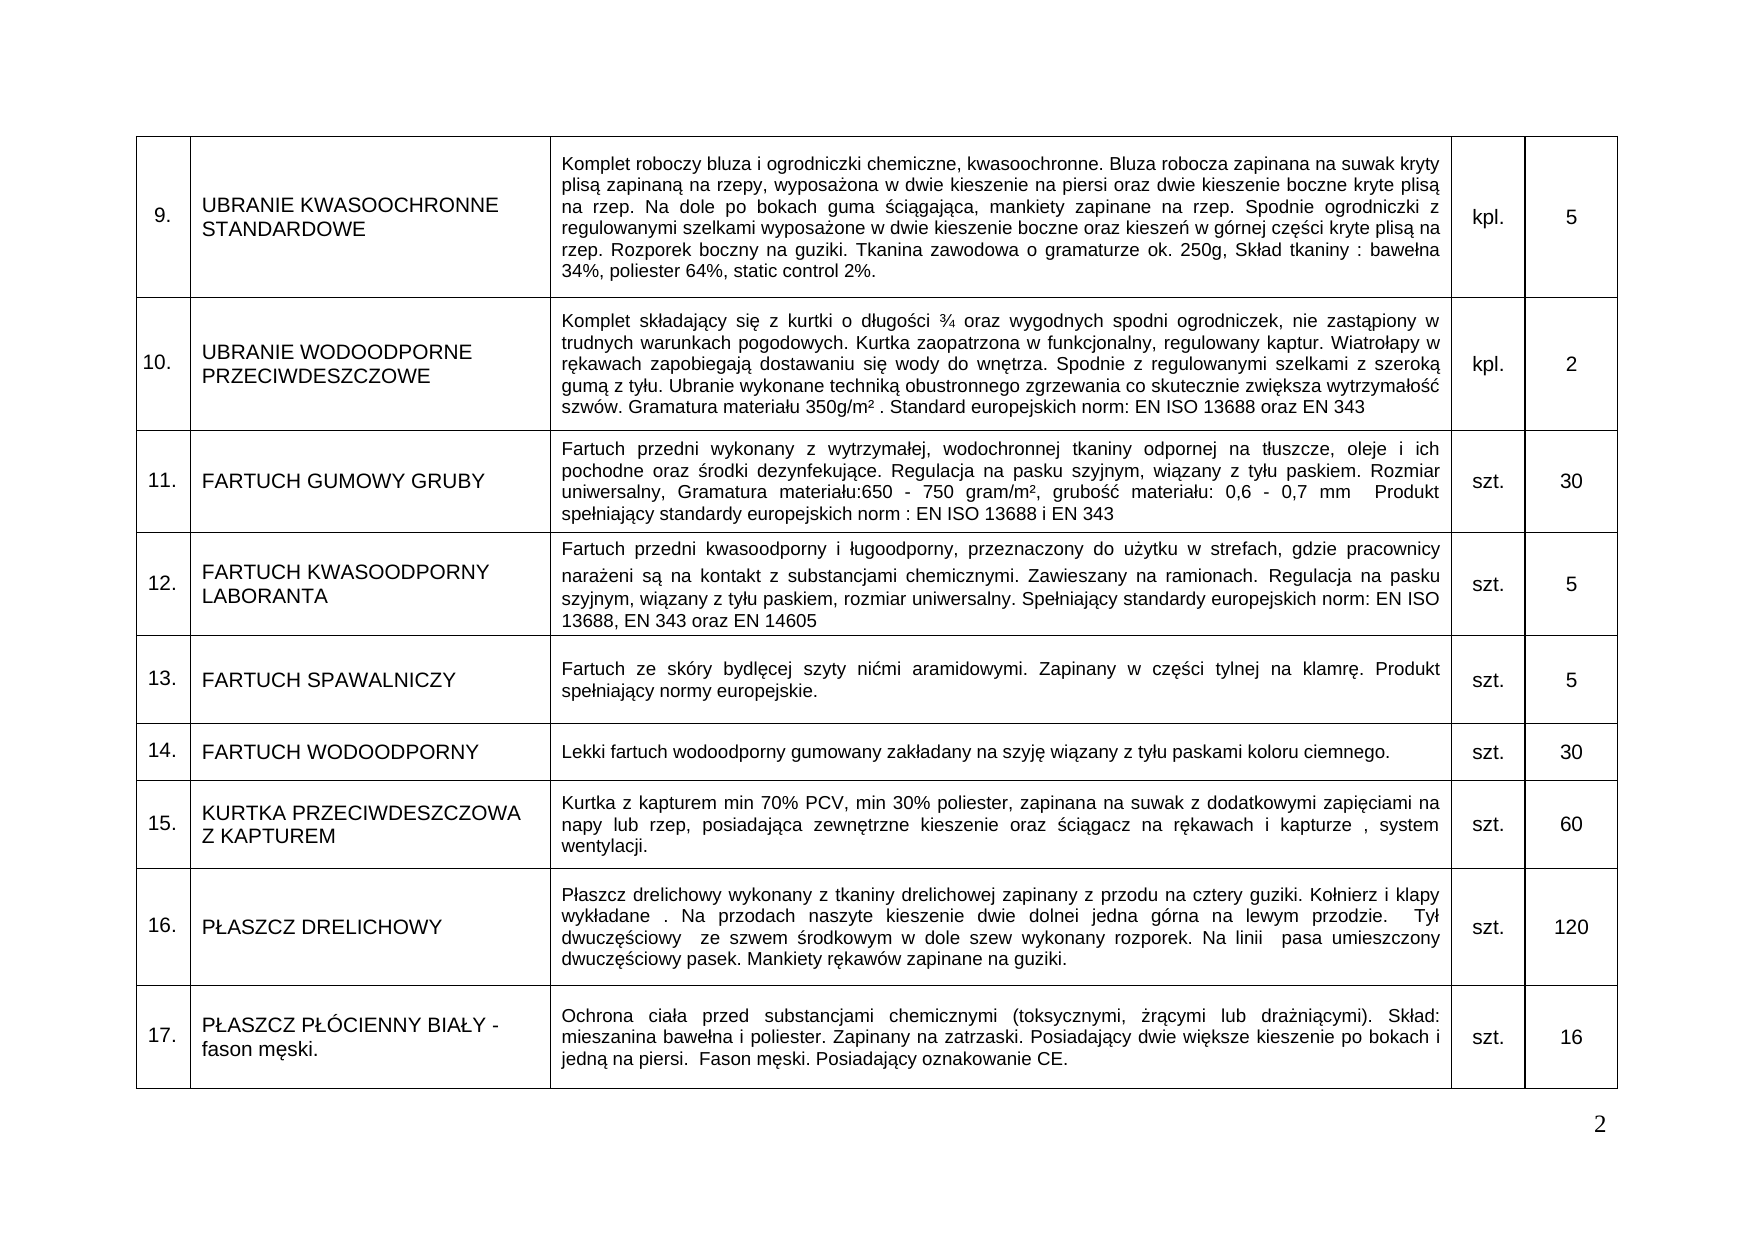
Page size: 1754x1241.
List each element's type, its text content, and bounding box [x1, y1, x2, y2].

table_cell [137, 869, 190, 985]
table_cell szt. [1452, 724, 1524, 780]
table_cell [137, 431, 190, 532]
table_cell szt. [1452, 431, 1524, 532]
table_cell 5 [1526, 137, 1617, 297]
table_cell [137, 298, 190, 429]
table_cell [137, 636, 190, 723]
table_cell szt. [1452, 781, 1524, 868]
table_cell 30 [1526, 724, 1617, 780]
table_cell [137, 533, 190, 635]
table_cell szt. [1452, 636, 1524, 723]
table_cell 2 [1526, 298, 1617, 429]
table_cell FARTUCH KWASOODPORNY LABORANTA [191, 533, 550, 635]
table_cell [137, 137, 190, 297]
table_cell kpl. [1452, 298, 1524, 429]
table_cell 5 [1526, 636, 1617, 723]
table_cell Komplet roboczy bluza i ogrodniczki chemiczne, kwasoochronne. Bluza robocza zapinana na suwak kryty plisą zapinaną na rzepy, wyposażona w dwie kieszenie na piersi oraz dwie kieszenie boczne kryte plisą na rzep. Na dole po bokach guma ściągająca, mankiety zapinane na rzep. Spodnie ogrodniczki z regulowanymi szelkami wyposażone w dwie kieszenie boczne oraz kieszeń w górnej części kryte plisą na rzep. Rozporek boczny na guziki. Tkanina zawodowa o gramaturze ok. 250g, Skład tkaniny : bawełna 34%, poliester 64%, static control 2%. [551, 137, 1451, 297]
table_cell [137, 781, 190, 868]
table_cell UBRANIE WODOODPORNE PRZECIWDESZCZOWE [191, 298, 550, 429]
table_cell FARTUCH GUMOWY GRUBY [191, 431, 550, 532]
table_cell KURTKA PRZECIWDESZCZOWA Z KAPTUREM [191, 781, 550, 868]
table_cell 30 [1526, 431, 1617, 532]
table_cell FARTUCH SPAWALNICZY [191, 636, 550, 723]
table_cell Lekki fartuch wodoodporny gumowany zakładany na szyję wiązany z tyłu paskami koloru ciemnego. [551, 724, 1451, 780]
table_cell szt. [1452, 986, 1524, 1088]
table_cell UBRANIE KWASOOCHRONNE STANDARDOWE [191, 137, 550, 297]
table_cell Ochrona ciała przed substancjami chemicznymi (toksycznymi, żrącymi lub drażniącymi). Skład: mieszanina bawełna i poliester. Zapinany na zatrzaski. Posiadający dwie większe kieszenie po bokach i jedną na piersi. Fason męski. Posiadający oznakowanie CE. [551, 986, 1451, 1088]
table_cell PŁASZCZ DRELICHOWY [191, 869, 550, 985]
table_cell [137, 724, 190, 780]
table_cell FARTUCH WODOODPORNY [191, 724, 550, 780]
table_cell 16 [1526, 986, 1617, 1088]
table_cell Fartuch przedni wykonany z wytrzymałej, wodochronnej tkaniny odpornej na tłuszcze, oleje i ich pochodne oraz środki dezynfekujące. Regulacja na pasku szyjnym, wiązany z tyłu paskiem. Rozmiar uniwersalny, Gramatura materiału:650 - 750 gram/m², grubość materiału: 0,6 - 0,7 mm Produkt spełniający standardy europejskich norm : EN ISO 13688 i EN 343 [551, 431, 1451, 532]
table_cell Komplet składający się z kurtki o długości ¾ oraz wygodnych spodni ogrodniczek, nie zastąpiony w trudnych warunkach pogodowych. Kurtka zaopatrzona w funkcjonalny, regulowany kaptur. Wiatrołapy w rękawach zapobiegają dostawaniu się wody do wnętrza. Spodnie z regulowanymi szelkami z szeroką gumą z tyłu. Ubranie wykonane techniką obustronnego zgrzewania co skutecznie zwiększa wytrzymałość szwów. Gramatura materiału 350g/m² . Standard europejskich norm: EN ISO 13688 oraz EN 343 [551, 298, 1451, 429]
table_cell Kurtka z kapturem min 70% PCV, min 30% poliester, zapinana na suwak z dodatkowymi zapięciami na napy lub rzep, posiadająca zewnętrzne kieszenie oraz ściągacz na rękawach i kapturze , system wentylacji. [551, 781, 1451, 868]
table_cell [137, 986, 190, 1088]
table_cell 60 [1526, 781, 1617, 868]
table_cell Fartuch ze skóry bydlęcej szyty nićmi aramidowymi. Zapinany w części tylnej na klamrę. Produkt spełniający normy europejskie. [551, 636, 1451, 723]
table_cell Płaszcz drelichowy wykonany z tkaniny drelichowej zapinany z przodu na cztery guziki. Kołnierz i klapy wykładane . Na przodach naszyte kieszenie dwie dolnei jedna górna na lewym przodzie. Tył dwuczęściowy ze szwem środkowym w dole szew wykonany rozporek. Na linii pasa umieszczony dwuczęściowy pasek. Mankiety rękawów zapinane na guziki. [551, 869, 1451, 985]
table_cell szt. [1452, 869, 1524, 985]
table_cell Fartuch przedni kwasoodporny i ługoodporny, przeznaczony do użytku w strefach, gdzie pracownicy narażeni są na kontakt z substancjami chemicznymi. Zawieszany na ramionach. Regulacja na pasku szyjnym, wiązany z tyłu paskiem, rozmiar uniwersalny. Spełniający standardy europejskich norm: EN ISO 13688, EN 343 oraz EN 14605 [551, 533, 1451, 635]
table_cell kpl. [1452, 137, 1524, 297]
table_cell PŁASZCZ PŁÓCIENNY BIAŁY - fason męski. [191, 986, 550, 1088]
table_cell 5 [1526, 533, 1617, 635]
table_cell szt. [1452, 533, 1524, 635]
table_cell 120 [1526, 869, 1617, 985]
